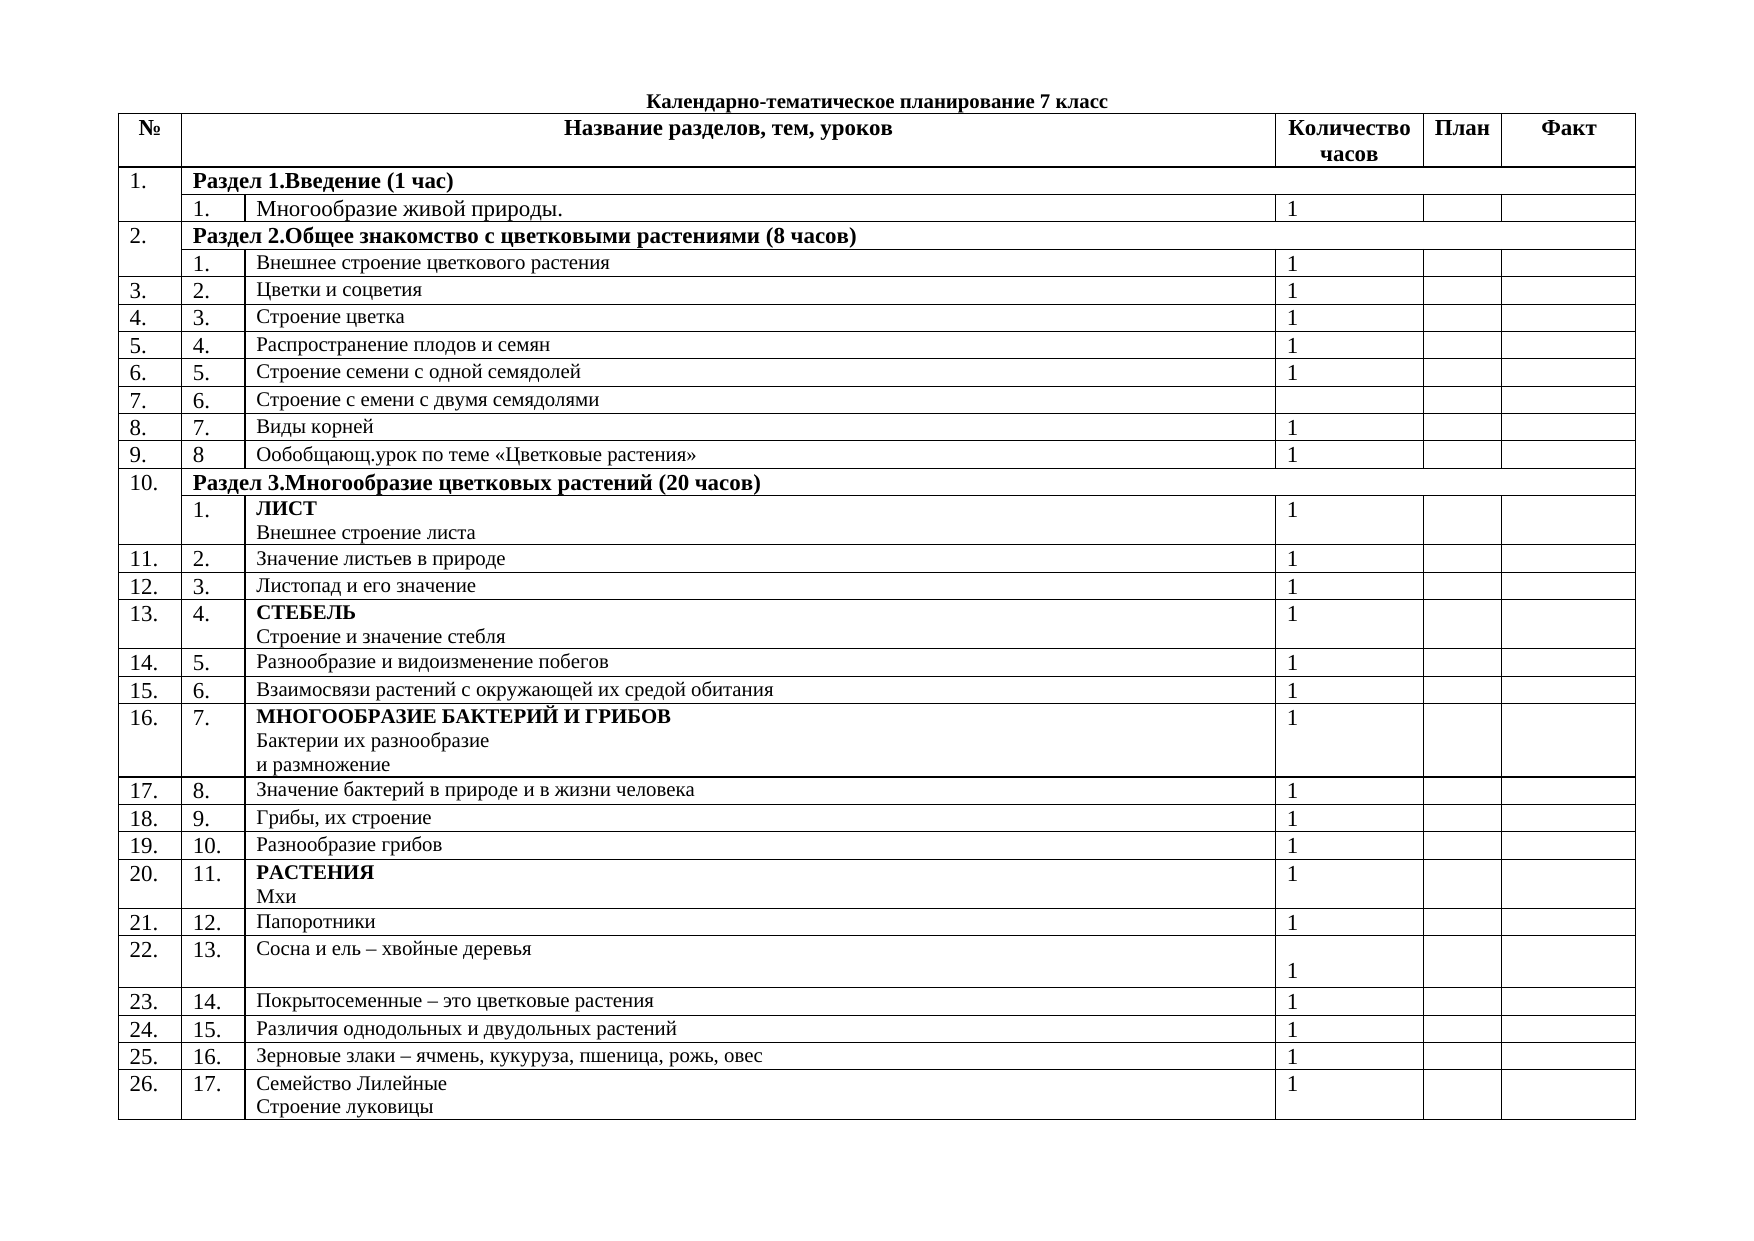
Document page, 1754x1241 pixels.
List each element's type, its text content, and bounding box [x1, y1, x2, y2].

table_cell 1 [1276, 1070, 1423, 1118]
table_cell 1 [1276, 805, 1423, 831]
table_cell Виды корней [246, 414, 1275, 440]
table_cell 1. [182, 195, 244, 221]
table_cell Покрытосеменные – это цветковые растения [246, 988, 1275, 1014]
table_cell 1 [1276, 250, 1423, 276]
table_cell Раздел 1.Введение (1 час) [182, 168, 1635, 194]
table_cell [1424, 909, 1501, 935]
table_cell [1502, 496, 1635, 544]
table_cell 7. [182, 704, 244, 776]
table_cell [1424, 496, 1501, 544]
table_cell 9. [119, 441, 181, 468]
table_cell 1 [1276, 649, 1423, 676]
table_cell 15. [182, 1016, 244, 1042]
table_cell 4. [182, 332, 244, 358]
table_cell [1424, 704, 1501, 776]
table_cell [1424, 573, 1501, 599]
table_cell [1424, 677, 1501, 703]
table_cell 4. [119, 305, 181, 331]
table_cell Раздел 2.Общее знакомство с цветковыми растениями (8 часов) [182, 222, 1635, 249]
table_cell Грибы, их строение [246, 805, 1275, 831]
table_cell 15. [119, 677, 181, 703]
table_cell 1 [1276, 600, 1423, 648]
table_cell 1. [119, 168, 181, 221]
table_cell [1424, 832, 1501, 858]
table_cell 8 [182, 441, 244, 468]
table_cell 6. [182, 387, 244, 413]
table_cell 10. [119, 469, 181, 544]
table_cell 5. [119, 332, 181, 358]
table_cell 7. [119, 387, 181, 413]
table_cell 14. [119, 649, 181, 676]
table_cell 26. [119, 1070, 181, 1118]
table_cell 1 [1276, 441, 1423, 468]
table_cell [1502, 649, 1635, 676]
table_cell [1502, 195, 1635, 221]
table_cell 22. [119, 936, 181, 987]
table_cell 2. [182, 277, 244, 303]
table_cell 1 [1276, 832, 1423, 858]
table_cell 4. [182, 600, 244, 648]
table_cell [1424, 387, 1501, 413]
table_cell [1502, 441, 1635, 468]
table_cell 1 [1276, 1016, 1423, 1042]
table_cell [1424, 988, 1501, 1014]
table_cell [1502, 936, 1635, 987]
table_cell 1 [1276, 305, 1423, 331]
table_cell [1502, 909, 1635, 935]
table_cell [1502, 704, 1635, 776]
table_cell 1 [1276, 414, 1423, 440]
table_cell 1 [1276, 359, 1423, 386]
table_cell Разнообразие и видоизменение побегов [246, 649, 1275, 676]
table_cell Раздел 3.Многообразие цветковых растений (20 часов) [182, 469, 1635, 495]
table_cell 1 [1276, 860, 1423, 908]
table_cell [1502, 277, 1635, 303]
table_cell 1 [1276, 496, 1423, 544]
table_cell 14. [182, 988, 244, 1014]
table_cell [1424, 195, 1501, 221]
table_cell [1424, 936, 1501, 987]
table_cell [1502, 573, 1635, 599]
table_cell МНОГООБРАЗИЕ БАКТЕРИЙ И ГРИБОВ Бактерии их разнообразие и размножение [246, 704, 1275, 776]
table_cell [1502, 305, 1635, 331]
table_cell 23. [119, 988, 181, 1014]
table_cell [1502, 677, 1635, 703]
table_cell [1424, 441, 1501, 468]
table_cell [1502, 250, 1635, 276]
table_cell Листопад и его значение [246, 573, 1275, 599]
table_cell 24. [119, 1016, 181, 1042]
table_cell Различия однодольных и двудольных растений [246, 1016, 1275, 1042]
table_cell 5. [182, 649, 244, 676]
table_cell 1 [1276, 677, 1423, 703]
table_cell [1502, 545, 1635, 572]
table_cell [1424, 649, 1501, 676]
table_cell 1 [1276, 573, 1423, 599]
table_cell 1 [1276, 332, 1423, 358]
table_cell Семейство Лилейные Строение луковицы [246, 1070, 1275, 1118]
table_cell Распространение плодов и семян [246, 332, 1275, 358]
table_cell Разнообразие грибов [246, 832, 1275, 858]
table_cell 5. [182, 359, 244, 386]
table_cell [1502, 332, 1635, 358]
table_cell 1 [1276, 909, 1423, 935]
table_cell Значение листьев в природе [246, 545, 1275, 572]
table_cell 17. [119, 778, 181, 804]
table_header Факт [1502, 114, 1635, 166]
table_cell 6. [182, 677, 244, 703]
table_cell Внешнее строение цветкового растения [246, 250, 1275, 276]
table_cell [1502, 832, 1635, 858]
table_cell [1424, 414, 1501, 440]
table_cell 1. [182, 496, 244, 544]
table_cell 2. [119, 222, 181, 276]
table_header № [119, 114, 181, 166]
table_cell 1 [1276, 277, 1423, 303]
table_cell [1502, 988, 1635, 1014]
table_cell [1502, 860, 1635, 908]
table_cell [1502, 1070, 1635, 1118]
table_cell [1502, 1016, 1635, 1042]
table_cell [1502, 359, 1635, 386]
table_cell Строение семени с одной семядолей [246, 359, 1275, 386]
table_cell 17. [182, 1070, 244, 1118]
table_cell 1 [1276, 936, 1423, 987]
table_cell 1 [1276, 778, 1423, 804]
text Календарно-тематическое планирование 7 класс [118, 89, 1636, 113]
table_cell 8. [182, 778, 244, 804]
table_cell 21. [119, 909, 181, 935]
table_cell [1424, 332, 1501, 358]
table_cell [1424, 1070, 1501, 1118]
table_cell 8. [119, 414, 181, 440]
table_header Название разделов, тем, уроков [182, 114, 1275, 166]
table_cell 2. [182, 545, 244, 572]
table_cell [1424, 250, 1501, 276]
table_cell 1 [1276, 988, 1423, 1014]
table_cell Ообобщающ.урок по теме «Цветковые растения» [246, 441, 1275, 468]
table_cell 12. [119, 573, 181, 599]
table_cell Взаимосвязи растений с окружающей их средой обитания [246, 677, 1275, 703]
table_cell [1502, 600, 1635, 648]
table_cell 7. [182, 414, 244, 440]
table_cell 12. [182, 909, 244, 935]
table_cell [1424, 359, 1501, 386]
table_cell 11. [119, 545, 181, 572]
table_cell ЛИСТ Внешнее строение листа [246, 496, 1275, 544]
table_cell Сосна и ель – хвойные деревья [246, 936, 1275, 987]
table_cell 20. [119, 860, 181, 908]
table_cell СТЕБЕЛЬ Строение и значение стебля [246, 600, 1275, 648]
table_cell 1. [182, 250, 244, 276]
table_cell [1424, 778, 1501, 804]
table_cell [1502, 778, 1635, 804]
table_cell Папоротники [246, 909, 1275, 935]
table_cell 9. [182, 805, 244, 831]
table_cell [1424, 600, 1501, 648]
table_cell [1424, 305, 1501, 331]
table_cell Многообразие живой природы. [246, 195, 1275, 221]
table_cell 18. [119, 805, 181, 831]
table_cell Строение с емени с двумя семядолями [246, 387, 1275, 413]
table_cell 1 [1276, 195, 1423, 221]
table_header Количество часов [1276, 114, 1423, 166]
table_cell [1276, 387, 1423, 413]
table_cell [1502, 805, 1635, 831]
table_cell [1424, 1016, 1501, 1042]
table_cell 10. [182, 832, 244, 858]
table_cell Строение цветка [246, 305, 1275, 331]
table_cell 3. [119, 277, 181, 303]
table_cell [1424, 545, 1501, 572]
table_cell РАСТЕНИЯ Мхи [246, 860, 1275, 908]
table_cell 13. [119, 600, 181, 648]
table_cell 1 [1276, 1043, 1423, 1069]
table_cell [1424, 277, 1501, 303]
table_header План [1424, 114, 1501, 166]
table_cell Зерновые злаки – ячмень, кукуруза, пшеница, рожь, овес [246, 1043, 1275, 1069]
table_cell [1424, 860, 1501, 908]
table_cell 3. [182, 573, 244, 599]
table_cell 19. [119, 832, 181, 858]
table_cell 1 [1276, 704, 1423, 776]
table_cell Значение бактерий в природе и в жизни человека [246, 778, 1275, 804]
table_cell 13. [182, 936, 244, 987]
table_cell [1424, 805, 1501, 831]
table_cell 16. [119, 704, 181, 776]
table_cell 3. [182, 305, 244, 331]
table_cell Цветки и соцветия [246, 277, 1275, 303]
table_cell [1424, 1043, 1501, 1069]
table_cell 1 [1276, 545, 1423, 572]
table_cell 6. [119, 359, 181, 386]
table_cell [1502, 1043, 1635, 1069]
table_cell 11. [182, 860, 244, 908]
table_cell 25. [119, 1043, 181, 1069]
table_cell [1502, 414, 1635, 440]
table_cell [1502, 387, 1635, 413]
table_cell 16. [182, 1043, 244, 1069]
